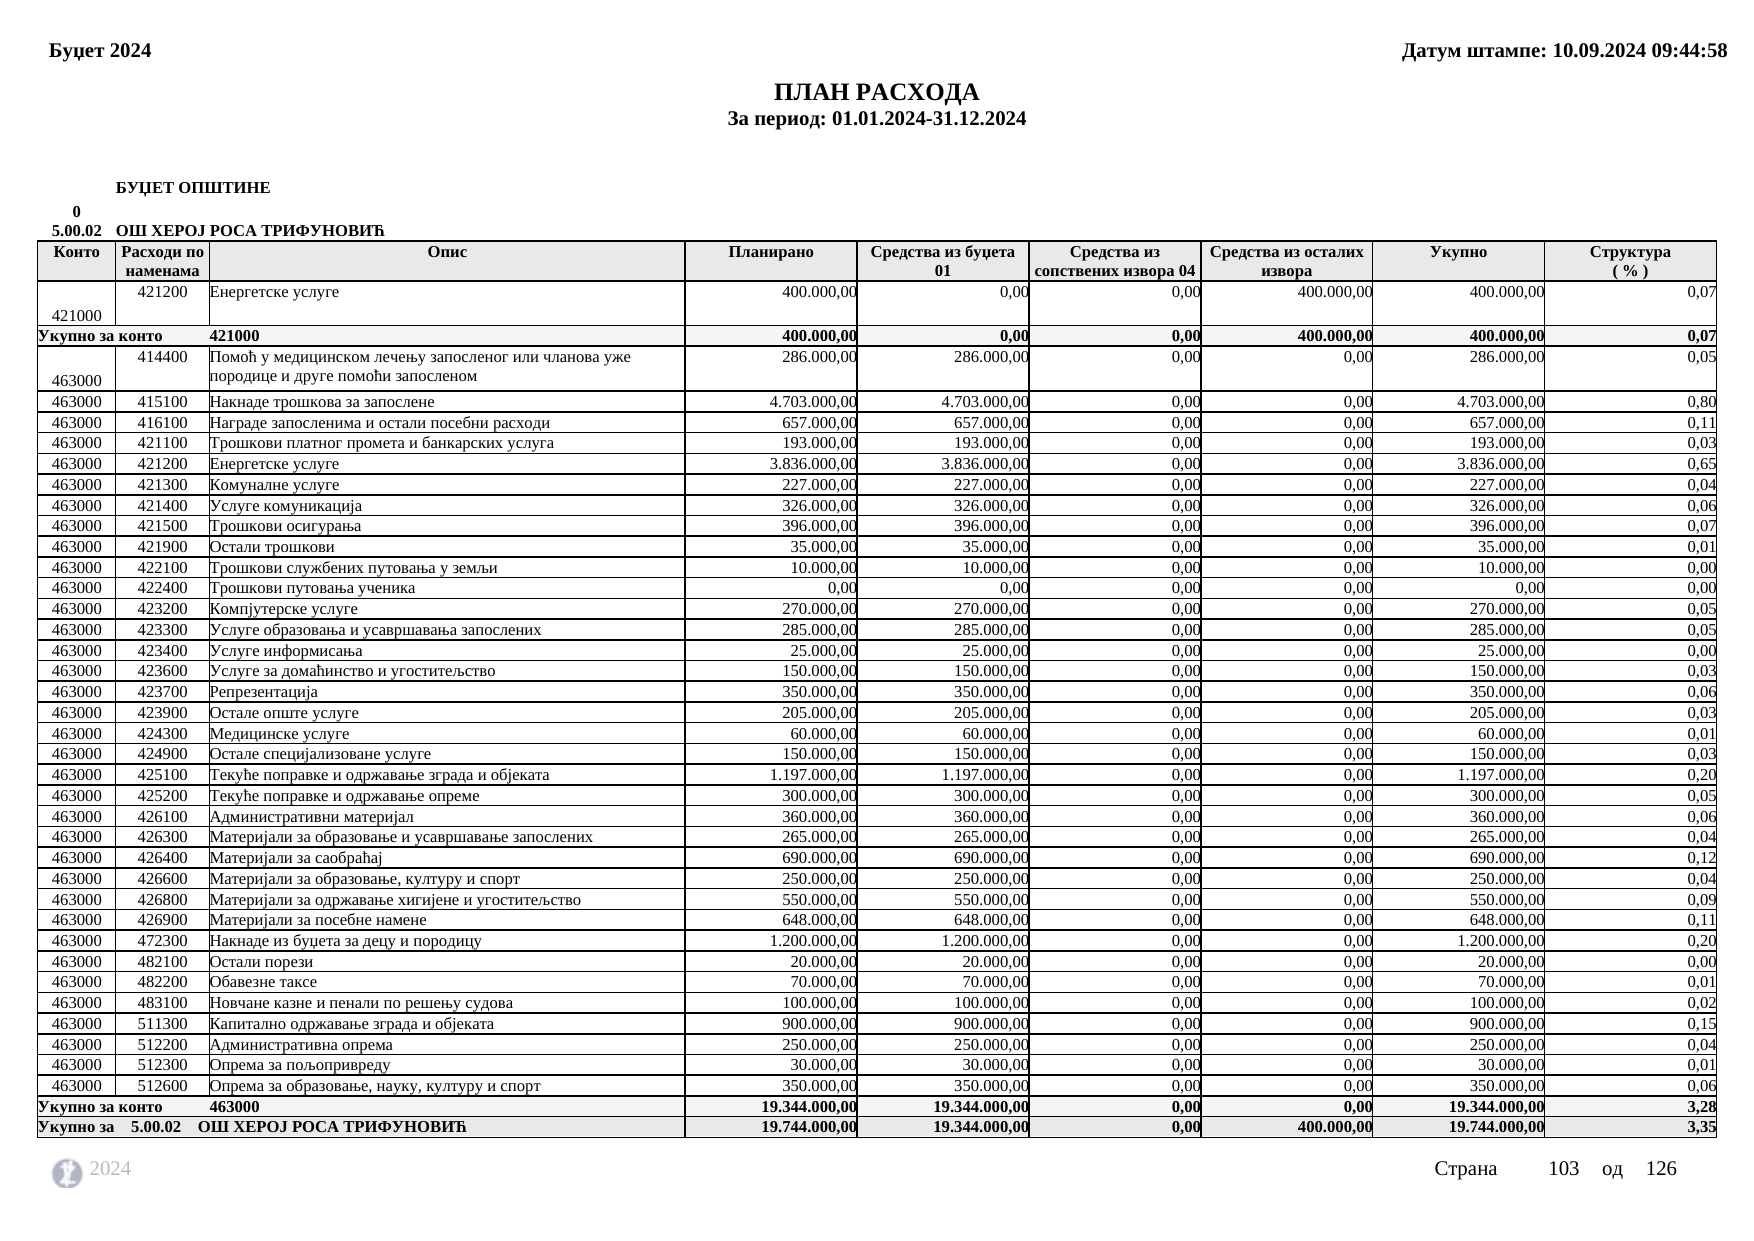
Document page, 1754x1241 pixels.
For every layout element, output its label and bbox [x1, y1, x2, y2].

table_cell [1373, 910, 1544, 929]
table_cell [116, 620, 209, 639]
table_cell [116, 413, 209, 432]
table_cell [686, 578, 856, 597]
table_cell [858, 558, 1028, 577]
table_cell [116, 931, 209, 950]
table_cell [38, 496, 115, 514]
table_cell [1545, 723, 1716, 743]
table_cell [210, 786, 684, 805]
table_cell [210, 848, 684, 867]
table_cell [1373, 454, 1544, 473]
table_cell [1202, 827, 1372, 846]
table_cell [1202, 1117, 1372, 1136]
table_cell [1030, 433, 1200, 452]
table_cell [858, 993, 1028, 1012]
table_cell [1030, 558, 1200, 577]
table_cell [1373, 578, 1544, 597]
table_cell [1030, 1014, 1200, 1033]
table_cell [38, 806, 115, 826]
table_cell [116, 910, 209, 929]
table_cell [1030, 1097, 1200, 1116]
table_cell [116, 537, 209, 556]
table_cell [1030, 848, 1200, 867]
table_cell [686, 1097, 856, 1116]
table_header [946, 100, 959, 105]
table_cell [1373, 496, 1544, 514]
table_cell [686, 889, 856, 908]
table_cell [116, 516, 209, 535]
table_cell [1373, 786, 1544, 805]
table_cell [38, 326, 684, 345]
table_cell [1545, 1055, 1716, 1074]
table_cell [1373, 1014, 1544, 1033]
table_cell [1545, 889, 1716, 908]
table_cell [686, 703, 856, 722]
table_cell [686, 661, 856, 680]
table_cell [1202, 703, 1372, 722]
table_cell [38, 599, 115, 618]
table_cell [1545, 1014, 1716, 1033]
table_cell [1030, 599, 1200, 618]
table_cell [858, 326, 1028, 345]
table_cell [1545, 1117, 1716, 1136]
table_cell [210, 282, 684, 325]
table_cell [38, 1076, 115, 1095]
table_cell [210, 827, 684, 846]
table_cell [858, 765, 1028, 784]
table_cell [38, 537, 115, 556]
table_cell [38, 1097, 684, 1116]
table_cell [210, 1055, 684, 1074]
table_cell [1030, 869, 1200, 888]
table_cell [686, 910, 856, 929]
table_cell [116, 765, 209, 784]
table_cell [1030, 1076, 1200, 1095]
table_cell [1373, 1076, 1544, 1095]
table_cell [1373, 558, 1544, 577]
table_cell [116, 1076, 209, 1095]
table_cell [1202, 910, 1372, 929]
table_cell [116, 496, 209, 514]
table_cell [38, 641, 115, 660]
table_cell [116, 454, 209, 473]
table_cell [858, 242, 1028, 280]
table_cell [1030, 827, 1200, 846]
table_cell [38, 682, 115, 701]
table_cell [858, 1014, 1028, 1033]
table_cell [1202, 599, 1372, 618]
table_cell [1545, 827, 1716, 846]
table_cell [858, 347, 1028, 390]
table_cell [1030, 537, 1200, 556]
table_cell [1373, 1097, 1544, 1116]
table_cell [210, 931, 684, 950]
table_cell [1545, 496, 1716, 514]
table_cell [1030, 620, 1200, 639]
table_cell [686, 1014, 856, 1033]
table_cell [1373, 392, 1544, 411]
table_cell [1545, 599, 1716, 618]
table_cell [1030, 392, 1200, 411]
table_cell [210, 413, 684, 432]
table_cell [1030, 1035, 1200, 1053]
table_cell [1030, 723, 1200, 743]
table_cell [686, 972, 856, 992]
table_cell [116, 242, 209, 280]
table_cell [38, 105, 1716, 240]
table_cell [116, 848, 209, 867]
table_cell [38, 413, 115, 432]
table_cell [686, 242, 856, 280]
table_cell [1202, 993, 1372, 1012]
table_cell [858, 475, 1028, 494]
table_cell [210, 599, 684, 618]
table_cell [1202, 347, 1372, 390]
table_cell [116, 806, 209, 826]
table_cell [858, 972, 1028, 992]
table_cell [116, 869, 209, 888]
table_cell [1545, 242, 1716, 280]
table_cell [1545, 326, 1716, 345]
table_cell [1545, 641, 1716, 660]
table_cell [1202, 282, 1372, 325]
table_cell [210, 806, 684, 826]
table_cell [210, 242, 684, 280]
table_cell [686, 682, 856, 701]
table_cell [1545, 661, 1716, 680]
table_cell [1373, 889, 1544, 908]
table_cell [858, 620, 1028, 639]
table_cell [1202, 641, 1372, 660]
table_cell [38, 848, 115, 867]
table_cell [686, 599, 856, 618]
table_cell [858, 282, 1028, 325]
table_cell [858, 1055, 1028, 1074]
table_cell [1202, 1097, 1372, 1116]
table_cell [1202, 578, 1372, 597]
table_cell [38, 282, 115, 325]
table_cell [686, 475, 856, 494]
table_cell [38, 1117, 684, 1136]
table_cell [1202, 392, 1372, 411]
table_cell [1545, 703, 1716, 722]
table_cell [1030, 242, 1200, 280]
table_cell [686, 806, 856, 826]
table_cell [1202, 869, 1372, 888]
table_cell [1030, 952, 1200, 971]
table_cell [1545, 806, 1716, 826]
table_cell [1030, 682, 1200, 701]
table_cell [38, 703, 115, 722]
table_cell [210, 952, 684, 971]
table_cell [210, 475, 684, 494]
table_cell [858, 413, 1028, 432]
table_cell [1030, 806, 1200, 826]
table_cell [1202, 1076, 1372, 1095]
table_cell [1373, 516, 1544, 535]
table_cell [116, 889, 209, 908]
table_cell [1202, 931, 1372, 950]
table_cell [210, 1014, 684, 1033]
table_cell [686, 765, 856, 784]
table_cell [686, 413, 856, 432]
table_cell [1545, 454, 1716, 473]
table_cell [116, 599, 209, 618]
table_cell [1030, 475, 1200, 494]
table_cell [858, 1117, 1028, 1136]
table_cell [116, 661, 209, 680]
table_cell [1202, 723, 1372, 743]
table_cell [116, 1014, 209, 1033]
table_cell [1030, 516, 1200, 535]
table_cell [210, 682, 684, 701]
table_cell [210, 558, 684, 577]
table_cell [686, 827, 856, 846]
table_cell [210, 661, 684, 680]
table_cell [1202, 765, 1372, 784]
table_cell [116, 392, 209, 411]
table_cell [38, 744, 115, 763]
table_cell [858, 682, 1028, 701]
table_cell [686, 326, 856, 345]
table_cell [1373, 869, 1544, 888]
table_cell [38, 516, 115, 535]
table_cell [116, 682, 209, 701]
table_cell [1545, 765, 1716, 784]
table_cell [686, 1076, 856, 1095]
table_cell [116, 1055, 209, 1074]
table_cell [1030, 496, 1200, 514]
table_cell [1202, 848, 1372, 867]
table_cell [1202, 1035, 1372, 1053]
picture [48, 1155, 87, 1188]
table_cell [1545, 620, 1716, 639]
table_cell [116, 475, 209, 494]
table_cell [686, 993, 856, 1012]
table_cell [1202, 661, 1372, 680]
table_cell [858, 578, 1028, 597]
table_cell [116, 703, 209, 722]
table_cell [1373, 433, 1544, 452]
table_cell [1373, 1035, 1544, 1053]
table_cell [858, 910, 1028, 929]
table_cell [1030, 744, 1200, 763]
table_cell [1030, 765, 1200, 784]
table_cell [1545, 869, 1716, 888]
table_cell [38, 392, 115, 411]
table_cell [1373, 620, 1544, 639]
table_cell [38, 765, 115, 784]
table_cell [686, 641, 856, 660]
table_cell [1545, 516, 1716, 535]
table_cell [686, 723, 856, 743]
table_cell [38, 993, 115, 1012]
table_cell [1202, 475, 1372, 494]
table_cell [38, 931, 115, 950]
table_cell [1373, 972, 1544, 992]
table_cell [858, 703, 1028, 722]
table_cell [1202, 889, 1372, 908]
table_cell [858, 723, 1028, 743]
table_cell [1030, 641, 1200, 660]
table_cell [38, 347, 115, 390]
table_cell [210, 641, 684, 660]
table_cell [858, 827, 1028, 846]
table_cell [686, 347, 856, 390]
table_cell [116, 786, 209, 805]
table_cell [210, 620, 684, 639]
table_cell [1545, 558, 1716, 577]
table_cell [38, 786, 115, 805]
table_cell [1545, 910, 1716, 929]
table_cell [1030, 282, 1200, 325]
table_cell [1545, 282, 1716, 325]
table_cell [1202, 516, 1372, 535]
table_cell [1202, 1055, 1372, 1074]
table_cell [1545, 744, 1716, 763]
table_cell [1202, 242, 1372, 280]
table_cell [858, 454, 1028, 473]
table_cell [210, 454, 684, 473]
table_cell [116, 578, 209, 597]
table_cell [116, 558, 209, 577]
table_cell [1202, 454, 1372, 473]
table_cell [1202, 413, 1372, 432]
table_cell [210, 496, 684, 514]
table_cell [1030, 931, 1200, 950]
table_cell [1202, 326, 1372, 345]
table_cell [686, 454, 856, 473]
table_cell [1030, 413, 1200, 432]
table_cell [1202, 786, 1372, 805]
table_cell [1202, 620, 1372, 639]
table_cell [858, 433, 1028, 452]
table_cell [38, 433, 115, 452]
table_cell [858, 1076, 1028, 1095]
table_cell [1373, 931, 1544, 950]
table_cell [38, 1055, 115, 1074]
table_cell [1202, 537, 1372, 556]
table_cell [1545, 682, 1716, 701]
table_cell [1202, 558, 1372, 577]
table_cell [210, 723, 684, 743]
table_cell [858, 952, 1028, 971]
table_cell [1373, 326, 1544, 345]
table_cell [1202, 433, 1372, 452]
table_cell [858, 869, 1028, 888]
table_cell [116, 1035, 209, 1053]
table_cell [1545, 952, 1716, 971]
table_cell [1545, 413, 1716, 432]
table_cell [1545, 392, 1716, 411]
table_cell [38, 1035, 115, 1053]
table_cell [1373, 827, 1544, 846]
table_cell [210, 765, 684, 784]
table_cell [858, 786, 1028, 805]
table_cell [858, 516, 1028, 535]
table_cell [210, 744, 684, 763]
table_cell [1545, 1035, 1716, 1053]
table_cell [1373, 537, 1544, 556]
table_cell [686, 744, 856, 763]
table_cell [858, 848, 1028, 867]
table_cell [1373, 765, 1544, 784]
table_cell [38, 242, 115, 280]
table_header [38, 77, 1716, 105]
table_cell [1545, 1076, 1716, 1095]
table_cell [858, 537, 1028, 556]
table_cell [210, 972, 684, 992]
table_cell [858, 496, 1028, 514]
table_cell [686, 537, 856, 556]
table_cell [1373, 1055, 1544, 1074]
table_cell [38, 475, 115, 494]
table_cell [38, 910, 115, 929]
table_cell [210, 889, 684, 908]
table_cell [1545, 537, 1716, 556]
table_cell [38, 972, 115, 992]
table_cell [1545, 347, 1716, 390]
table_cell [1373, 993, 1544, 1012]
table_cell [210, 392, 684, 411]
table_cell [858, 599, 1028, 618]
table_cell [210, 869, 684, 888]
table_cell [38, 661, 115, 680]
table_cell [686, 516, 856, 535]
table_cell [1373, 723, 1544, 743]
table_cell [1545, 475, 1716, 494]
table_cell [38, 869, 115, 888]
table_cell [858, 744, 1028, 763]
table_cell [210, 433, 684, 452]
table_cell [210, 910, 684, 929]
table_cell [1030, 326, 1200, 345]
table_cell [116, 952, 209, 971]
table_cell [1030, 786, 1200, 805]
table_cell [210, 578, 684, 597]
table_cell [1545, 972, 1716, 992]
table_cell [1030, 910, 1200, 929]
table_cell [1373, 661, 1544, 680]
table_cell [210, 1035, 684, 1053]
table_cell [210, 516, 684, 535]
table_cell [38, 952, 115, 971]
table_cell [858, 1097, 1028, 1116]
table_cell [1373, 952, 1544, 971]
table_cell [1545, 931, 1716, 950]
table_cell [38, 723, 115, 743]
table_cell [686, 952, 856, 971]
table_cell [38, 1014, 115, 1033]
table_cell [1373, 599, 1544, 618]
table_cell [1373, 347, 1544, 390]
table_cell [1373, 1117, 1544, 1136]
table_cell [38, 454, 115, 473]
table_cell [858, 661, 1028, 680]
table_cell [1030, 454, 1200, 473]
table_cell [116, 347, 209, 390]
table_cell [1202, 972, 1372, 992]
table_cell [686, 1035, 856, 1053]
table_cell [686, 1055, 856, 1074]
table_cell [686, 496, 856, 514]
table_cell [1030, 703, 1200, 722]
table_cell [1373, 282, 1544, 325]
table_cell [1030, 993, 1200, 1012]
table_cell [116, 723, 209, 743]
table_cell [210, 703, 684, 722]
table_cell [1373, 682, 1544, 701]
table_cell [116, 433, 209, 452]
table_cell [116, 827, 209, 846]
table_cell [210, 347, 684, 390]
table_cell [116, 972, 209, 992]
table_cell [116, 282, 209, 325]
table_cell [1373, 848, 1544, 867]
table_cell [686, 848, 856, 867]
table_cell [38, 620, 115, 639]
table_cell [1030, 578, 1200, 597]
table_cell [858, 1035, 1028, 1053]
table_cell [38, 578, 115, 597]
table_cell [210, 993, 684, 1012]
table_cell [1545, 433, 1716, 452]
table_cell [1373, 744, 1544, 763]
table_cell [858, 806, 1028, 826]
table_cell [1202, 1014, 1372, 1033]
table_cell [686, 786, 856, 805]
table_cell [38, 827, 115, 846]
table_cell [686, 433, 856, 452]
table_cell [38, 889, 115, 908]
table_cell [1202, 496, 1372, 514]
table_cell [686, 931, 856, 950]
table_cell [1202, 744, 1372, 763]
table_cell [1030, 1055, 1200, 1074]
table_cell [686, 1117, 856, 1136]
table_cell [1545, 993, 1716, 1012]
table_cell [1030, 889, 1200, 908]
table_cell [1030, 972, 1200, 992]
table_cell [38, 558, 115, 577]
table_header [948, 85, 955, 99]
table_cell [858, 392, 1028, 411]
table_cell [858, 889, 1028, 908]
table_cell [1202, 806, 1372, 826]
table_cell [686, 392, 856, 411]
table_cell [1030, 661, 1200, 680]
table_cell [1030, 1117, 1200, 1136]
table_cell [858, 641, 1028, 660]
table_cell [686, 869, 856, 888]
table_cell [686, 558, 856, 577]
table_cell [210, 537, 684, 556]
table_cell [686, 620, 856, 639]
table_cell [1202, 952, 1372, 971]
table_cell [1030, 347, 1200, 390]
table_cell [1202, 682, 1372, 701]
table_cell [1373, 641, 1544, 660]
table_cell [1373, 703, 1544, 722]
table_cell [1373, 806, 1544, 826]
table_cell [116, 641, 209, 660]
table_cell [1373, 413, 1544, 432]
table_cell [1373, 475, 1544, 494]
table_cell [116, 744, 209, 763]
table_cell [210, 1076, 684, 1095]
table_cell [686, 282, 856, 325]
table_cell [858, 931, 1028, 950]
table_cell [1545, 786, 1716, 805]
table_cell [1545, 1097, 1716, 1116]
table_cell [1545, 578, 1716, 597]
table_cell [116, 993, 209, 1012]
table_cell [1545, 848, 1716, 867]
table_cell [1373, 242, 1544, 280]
